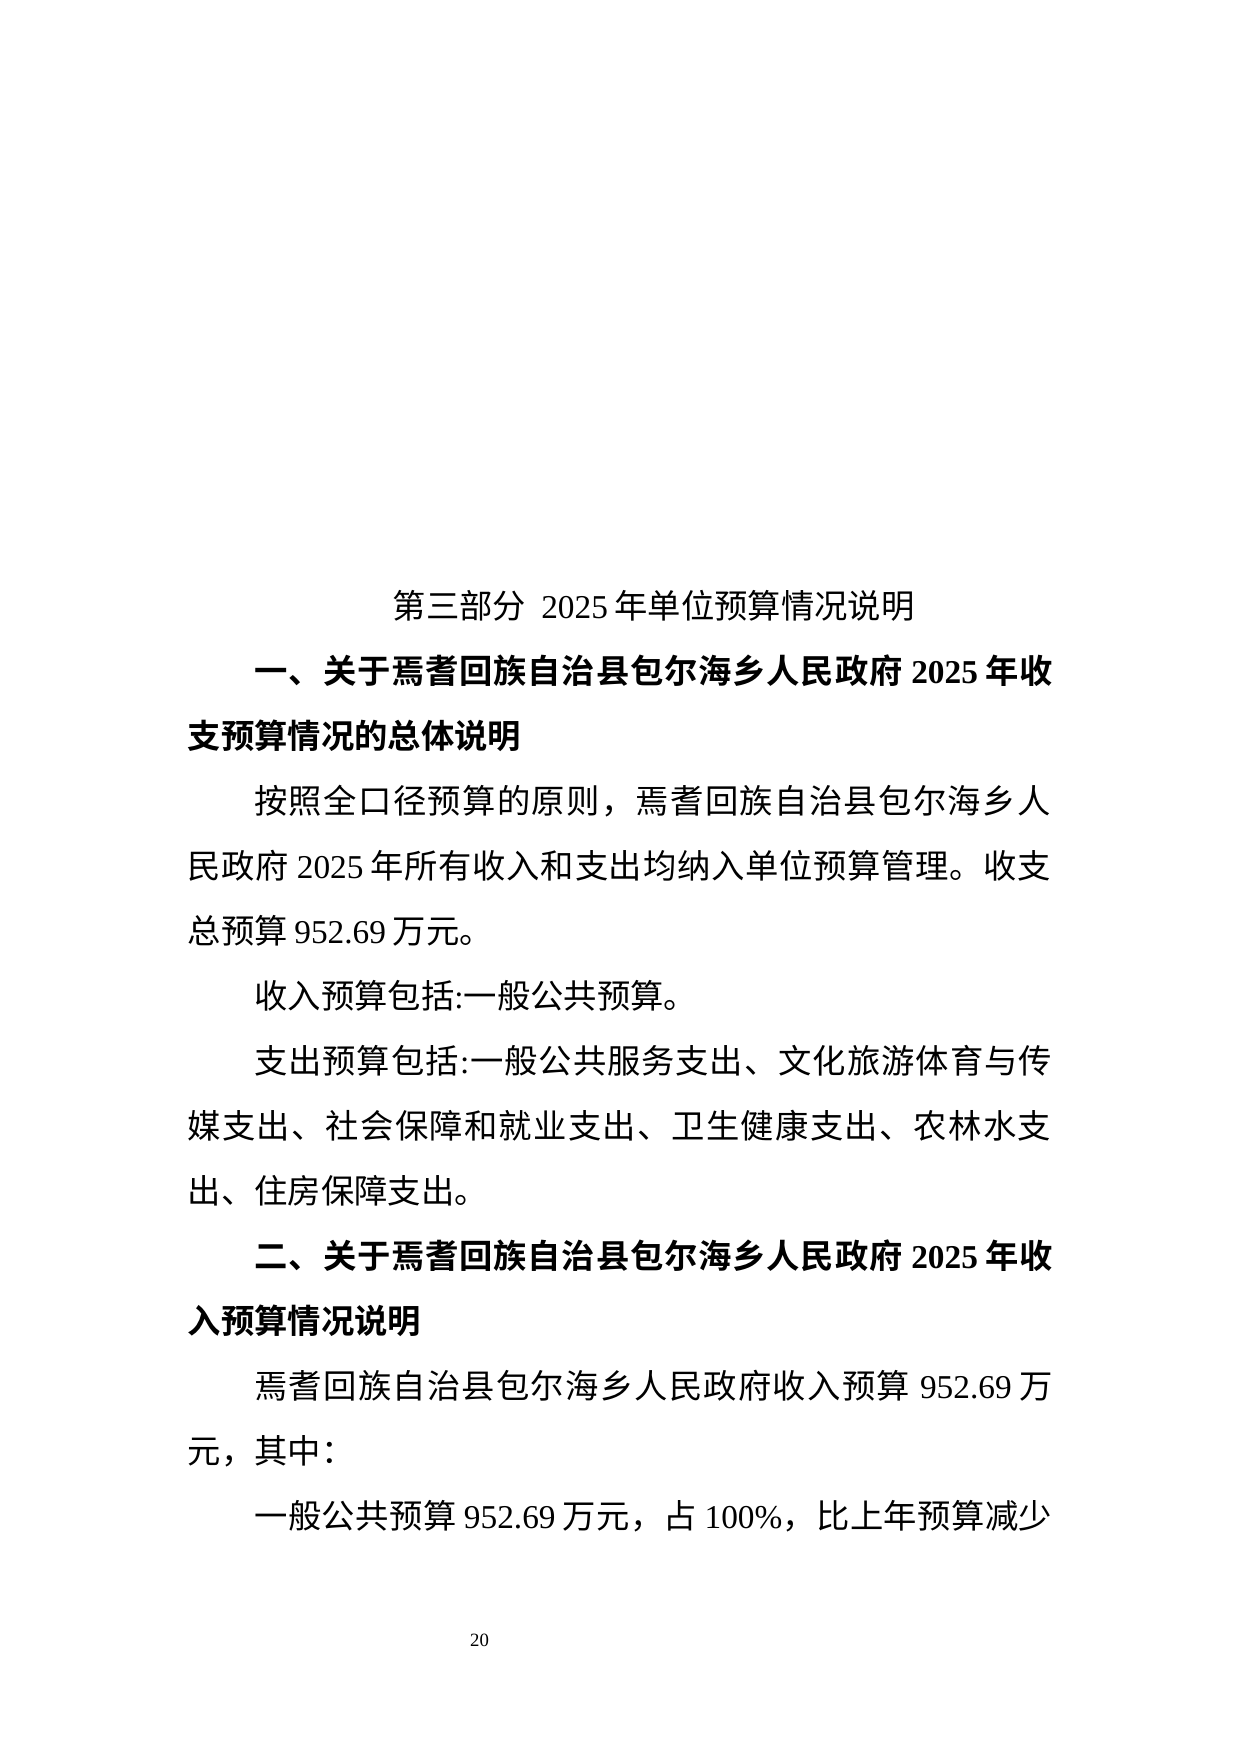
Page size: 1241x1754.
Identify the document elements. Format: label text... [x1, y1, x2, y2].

text 支出预算包括:一般公共服务支出、文化旅游体育与传媒支出、社会保障和就业支出、卫生健康支出、农林水支出、住房保障支出。 [187, 1027, 1053, 1222]
text 焉耆回族自治县包尔海乡人民政府收入预算952.69万元，其中： [187, 1352, 1053, 1482]
text 收入预算包括:一般公共预算。 [187, 962, 1053, 1027]
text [187, 1482, 1053, 1547]
text 二、关于焉耆回族自治县包尔海乡人民政府2025年收入预算情况说明 [187, 1222, 1053, 1352]
text 按照全口径预算的原则，焉耆回族自治县包尔海乡人民政府2025年所有收入和支出均纳入单位预算管理。收支总预算952.69万元。 [187, 767, 1053, 962]
text 一、关于焉耆回族自治县包尔海乡人民政府2025年收支预算情况的总体说明 [187, 637, 1053, 767]
text 第三部分 2025年单位预算情况说明 [187, 572, 1053, 637]
